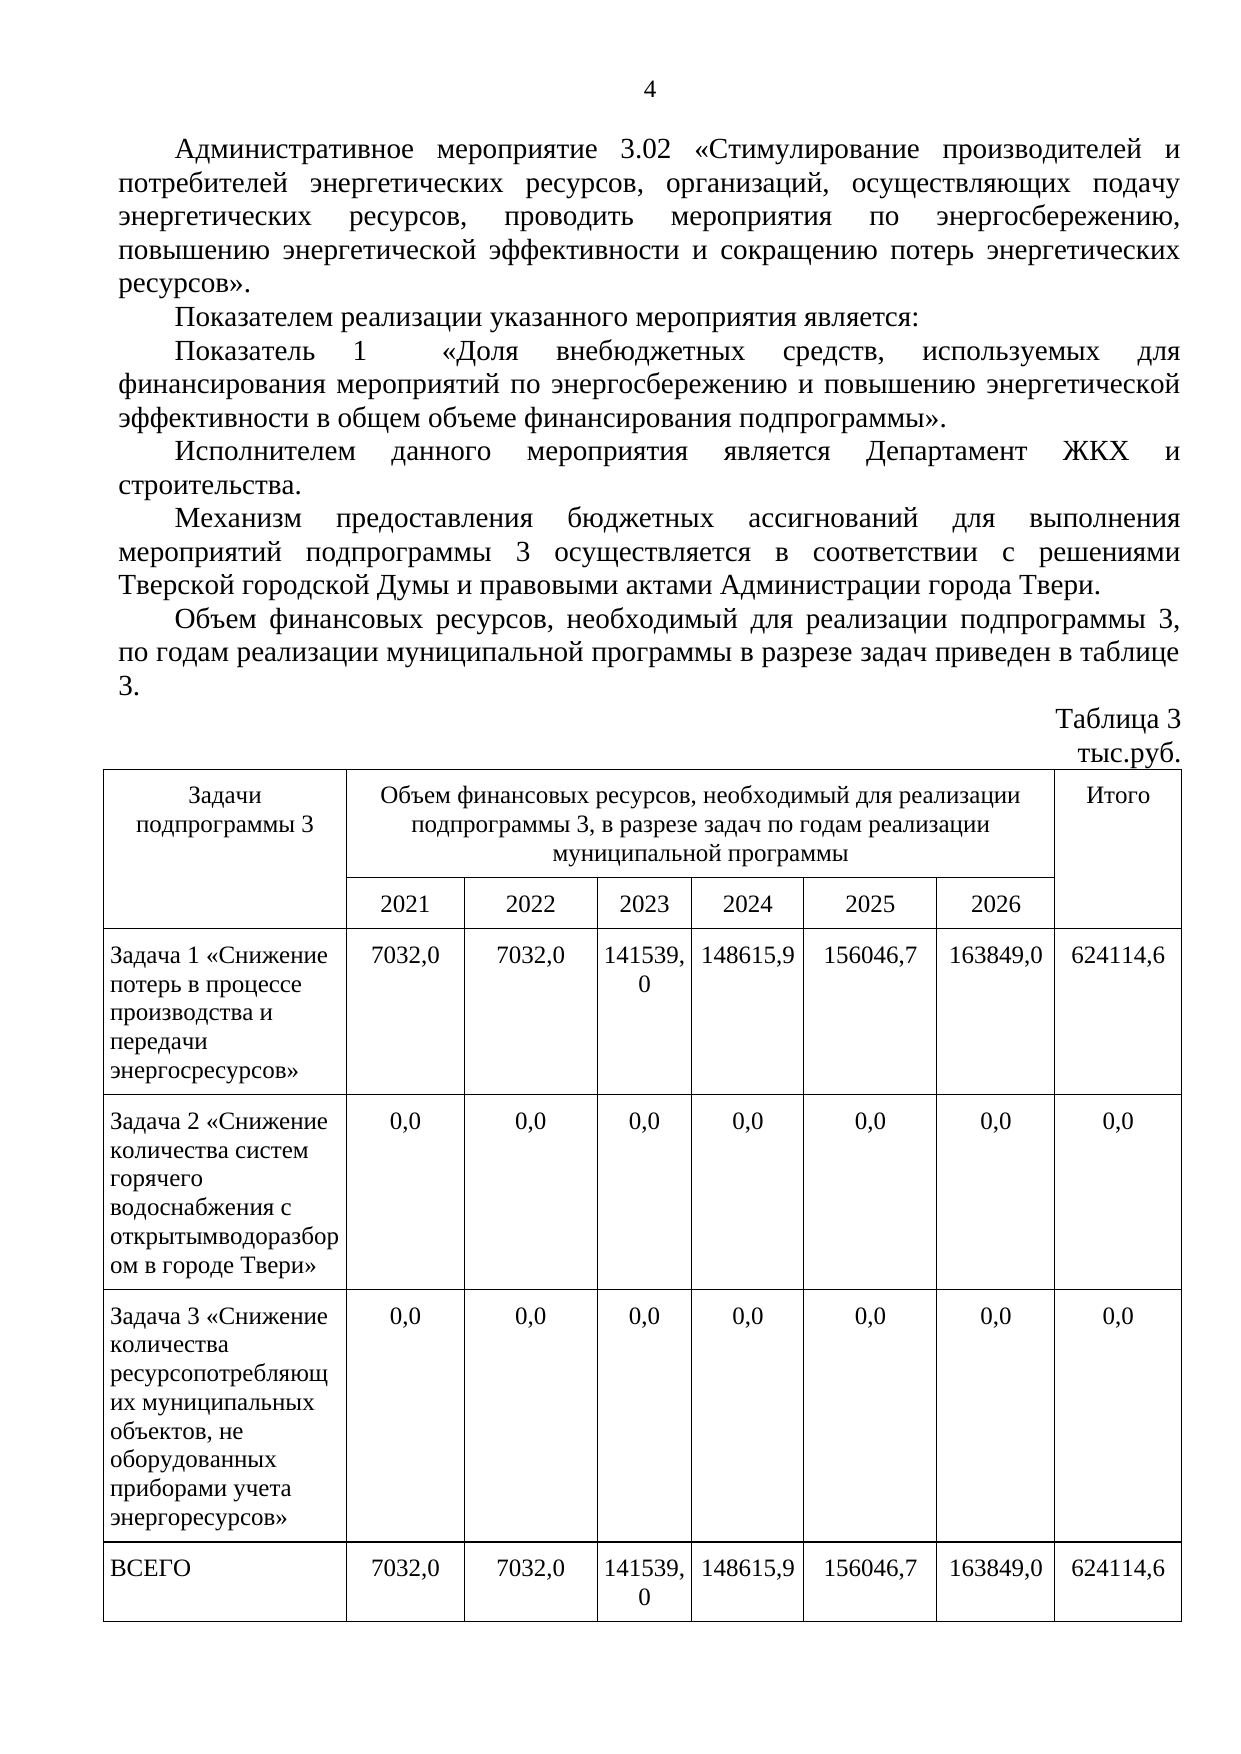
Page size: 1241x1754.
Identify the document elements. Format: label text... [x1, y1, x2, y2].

text Административное мероприятие 3.02 «Стимулирование производителей и потребителей энергетических ресурсов, организаций, осуществляющих подачу энергетических ресурсов, проводить мероприятия по энергосбережению, повышению энергетической эффективности и сокращению потерь энергетических ресурсов». [118, 131, 1181, 299]
table_cell 624114,6 [1055, 929, 1181, 1094]
text Показатель 1 «Доля внебюджетных средств, используемых для финансирования мероприятий по энергосбережению и повышению энергетической эффективности в общем объеме финансирования подпрограммы». [118, 333, 1181, 433]
table_cell 163849,0 [937, 929, 1054, 1094]
table_cell 0,0 [465, 1095, 597, 1289]
text Исполнителем данного мероприятия является Департамент ЖКХ и строительства. [118, 433, 1181, 500]
table_cell 2024 [692, 878, 803, 928]
table_cell 148615,9 [692, 929, 803, 1094]
table_cell 0,0 [937, 1290, 1054, 1541]
table_cell 0,0 [347, 1290, 464, 1541]
table_cell 0,0 [598, 1290, 691, 1541]
table_cell 0,0 [804, 1290, 936, 1541]
table_cell 156046,7 [804, 1543, 936, 1621]
table_header Итого [1055, 770, 1181, 928]
table_cell 2021 [347, 878, 464, 928]
table_cell 7032,0 [347, 1543, 464, 1621]
table_cell Задача 3 «Снижение количества ресурсопотребляющих муниципальных объектов, не оборудованных приборами учета энергоресурсов» [104, 1290, 346, 1541]
text тыс.руб. [929, 735, 1181, 769]
table_cell 163849,0 [937, 1543, 1054, 1621]
table_cell 0,0 [937, 1095, 1054, 1289]
table_cell 7032,0 [465, 929, 597, 1094]
table_cell ВСЕГО [104, 1543, 346, 1621]
table_cell 2023 [598, 878, 691, 928]
table_cell 0,0 [598, 1095, 691, 1289]
text Объем финансовых ресурсов, необходимый для реализации подпрограммы 3, по годам реализации муниципальной программы в разрезе задач приведен в таблице 3. [118, 601, 1181, 702]
table_cell 0,0 [804, 1095, 936, 1289]
table_cell 0,0 [347, 1095, 464, 1289]
table_cell Задача 2 «Снижение количества систем горячего водоснабжения с открытымводоразбором в городе Твери» [104, 1095, 346, 1289]
table_cell 7032,0 [347, 929, 464, 1094]
table_cell 2026 [937, 878, 1054, 928]
table_header Объем финансовых ресурсов, необходимый для реализации подпрограммы 3, в разрезе задач по годам реализации муниципальной программы [347, 770, 1054, 877]
table_cell 2022 [465, 878, 597, 928]
table_cell 2025 [804, 878, 936, 928]
table_cell 0,0 [1055, 1290, 1181, 1541]
table_cell 0,0 [465, 1290, 597, 1541]
table_cell 0,0 [692, 1290, 803, 1541]
table_cell 0,0 [1055, 1095, 1181, 1289]
table_cell 141539,0 [598, 929, 691, 1094]
table_cell 156046,7 [804, 929, 936, 1094]
text Таблица 3 [118, 702, 1181, 735]
table_cell 624114,6 [1055, 1543, 1181, 1621]
text Показателем реализации указанного мероприятия является: [118, 299, 1181, 333]
table_cell 148615,9 [692, 1543, 803, 1621]
table_cell 141539,0 [598, 1543, 691, 1621]
table_header Задачи подпрограммы 3 [104, 770, 346, 928]
text Механизм предоставления бюджетных ассигнований для выполнения мероприятий подпрограммы 3 осуществляется в соответствии с решениями Тверской городской Думы и правовыми актами Администрации города Твери. [118, 500, 1181, 601]
table_cell 7032,0 [465, 1543, 597, 1621]
table_cell 0,0 [692, 1095, 803, 1289]
table_cell Задача 1 «Снижение потерь в процессе производства и передачи энергосресурсов» [104, 929, 346, 1094]
